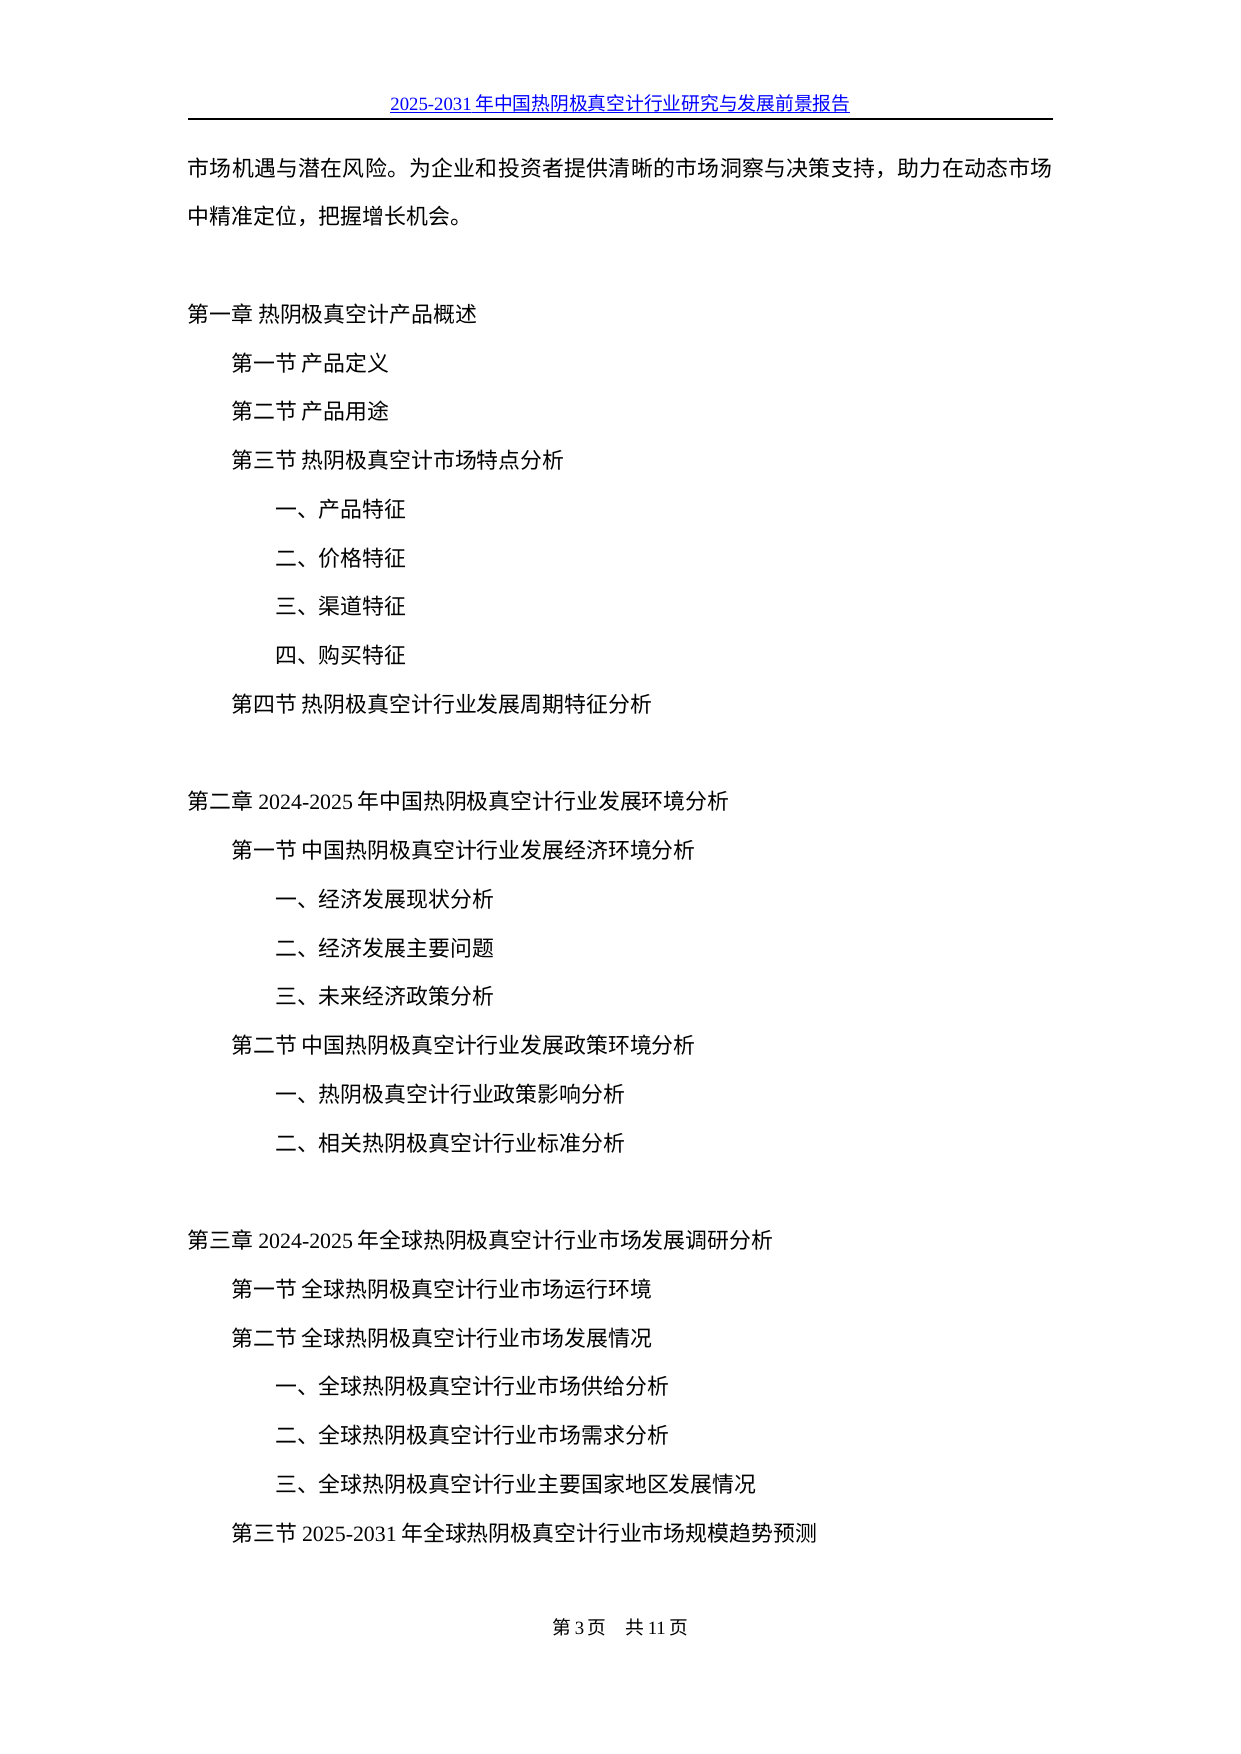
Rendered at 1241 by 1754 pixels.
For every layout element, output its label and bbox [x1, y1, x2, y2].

text [187, 150, 1053, 1548]
